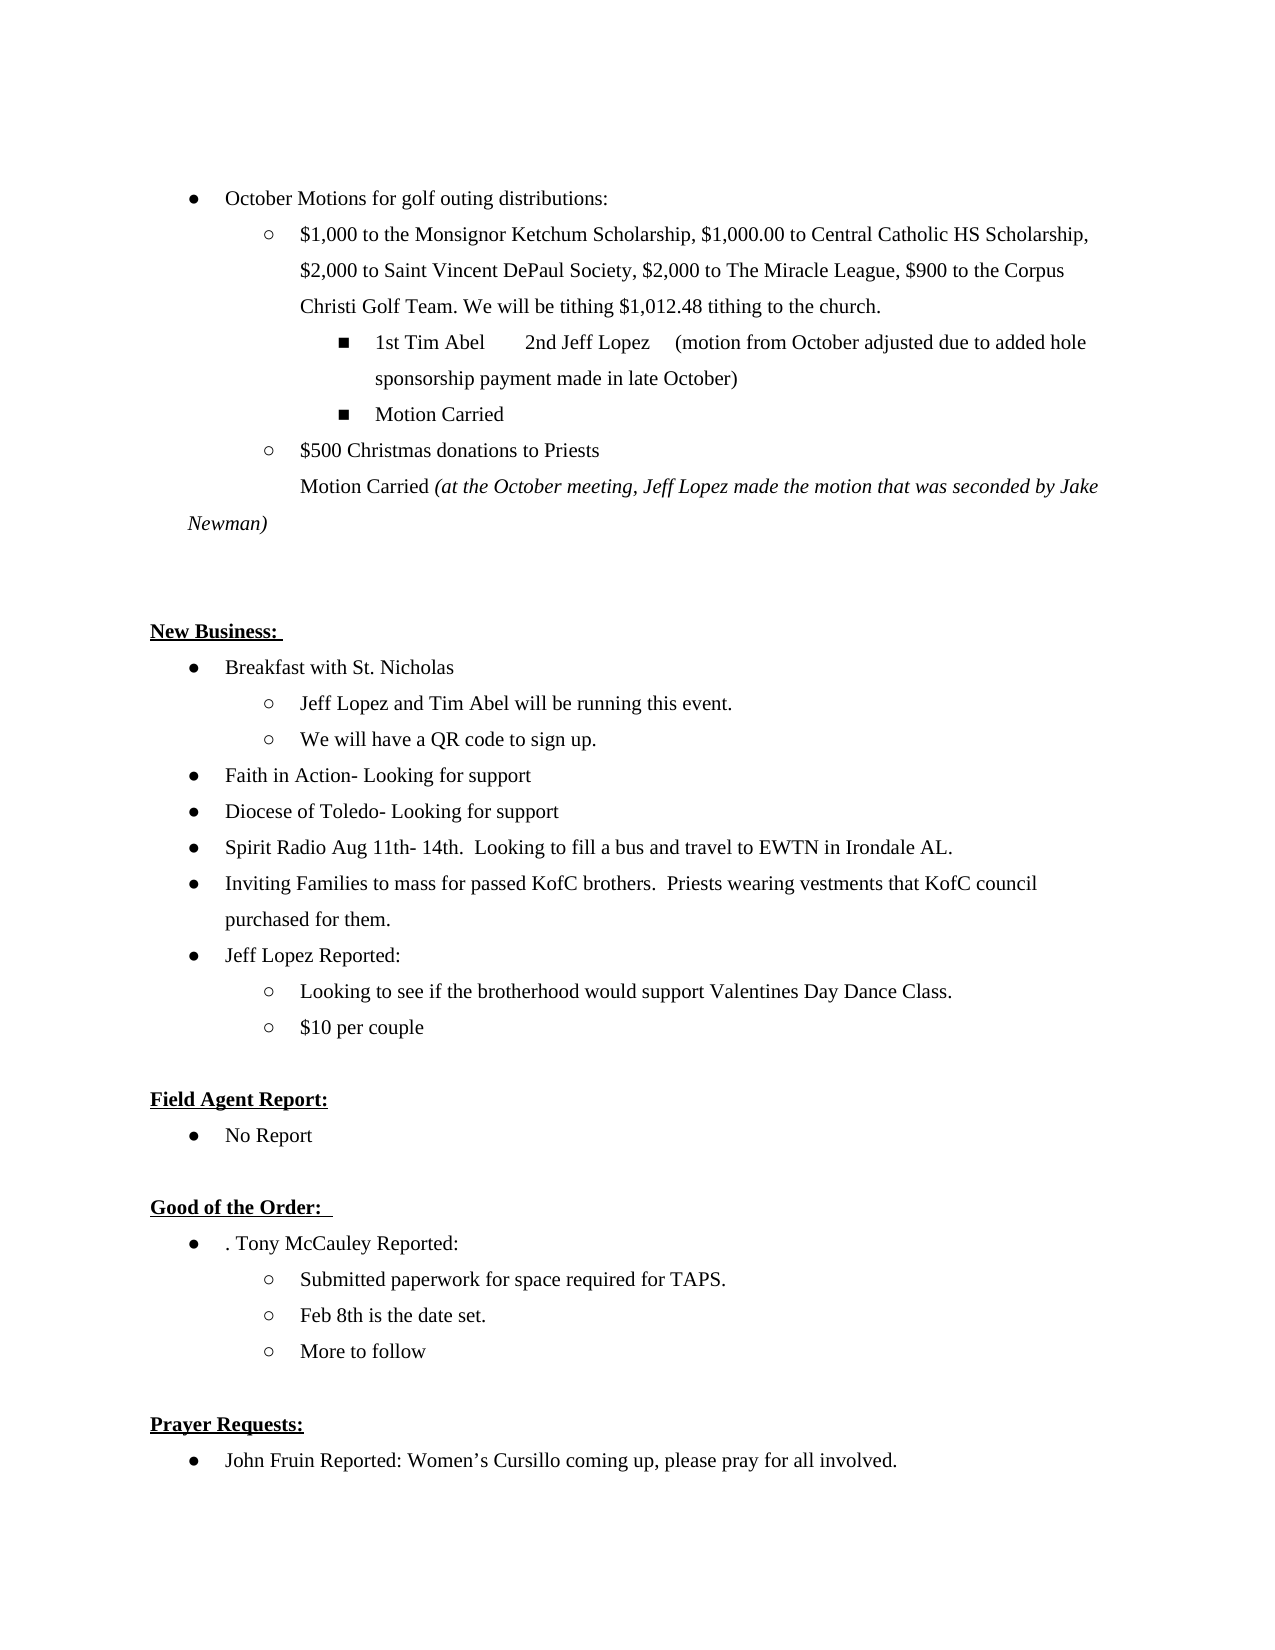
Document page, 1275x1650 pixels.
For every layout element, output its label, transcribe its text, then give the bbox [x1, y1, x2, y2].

text New Business: [150, 618, 1125, 643]
list Faith in Action- Looking for support [187, 763, 1125, 787]
list John Fruin Reported: Women’s Cursillo coming up, please pray for all involved. [187, 1447, 1125, 1472]
text Motion Carried (at the October meeting, Jeff Lopez made the motion that was seconded by Jake Newman) [187, 474, 1125, 534]
list Submitted paperwork for space required for TAPS. [262, 1267, 1125, 1291]
list $10 per couple [262, 1015, 1125, 1039]
text Field Agent Report: [150, 1087, 1125, 1111]
list Inviting Families to mass for passed KofC brothers. Priests wearing vestments that KofC council purchased for them. [187, 871, 1125, 931]
list $500 Christmas donations to Priests [262, 438, 1125, 462]
list We will have a QR code to sign up. [262, 727, 1125, 751]
text Prayer Requests: [150, 1411, 1125, 1436]
list Motion Carried [337, 402, 1125, 426]
text Good of the Order: [150, 1195, 1125, 1219]
list Spirit Radio Aug 11th- 14th. Looking to fill a bus and travel to EWTN in Irondale AL. [187, 835, 1125, 859]
list . Tony McCauley Reported: [187, 1231, 1125, 1255]
list Breakfast with St. Nicholas [187, 654, 1125, 679]
list More to follow [262, 1339, 1125, 1363]
list Looking to see if the brotherhood would support Valentines Day Dance Class. [262, 979, 1125, 1003]
list No Report [187, 1123, 1125, 1147]
list Feb 8th is the date set. [262, 1303, 1125, 1327]
list Jeff Lopez and Tim Abel will be running this event. [262, 691, 1125, 715]
list October Motions for golf outing distributions: [187, 186, 1125, 210]
list Diocese of Toledo- Looking for support [187, 799, 1125, 823]
list $1,000 to the Monsignor Ketchum Scholarship, $1,000.00 to Central Catholic HS Scholarship, $2,000 to Saint Vincent DePaul Society, $2,000 to The Miracle League, $900 to the Corpus Christi Golf Team. We will be tithing $1,012.48 tithing to the church. [262, 222, 1125, 318]
list Jeff Lopez Reported: [187, 943, 1125, 967]
list 1st Tim Abel 2nd Jeff Lopez (motion from October adjusted due to added hole sponsorship payment made in late October) [337, 330, 1125, 390]
